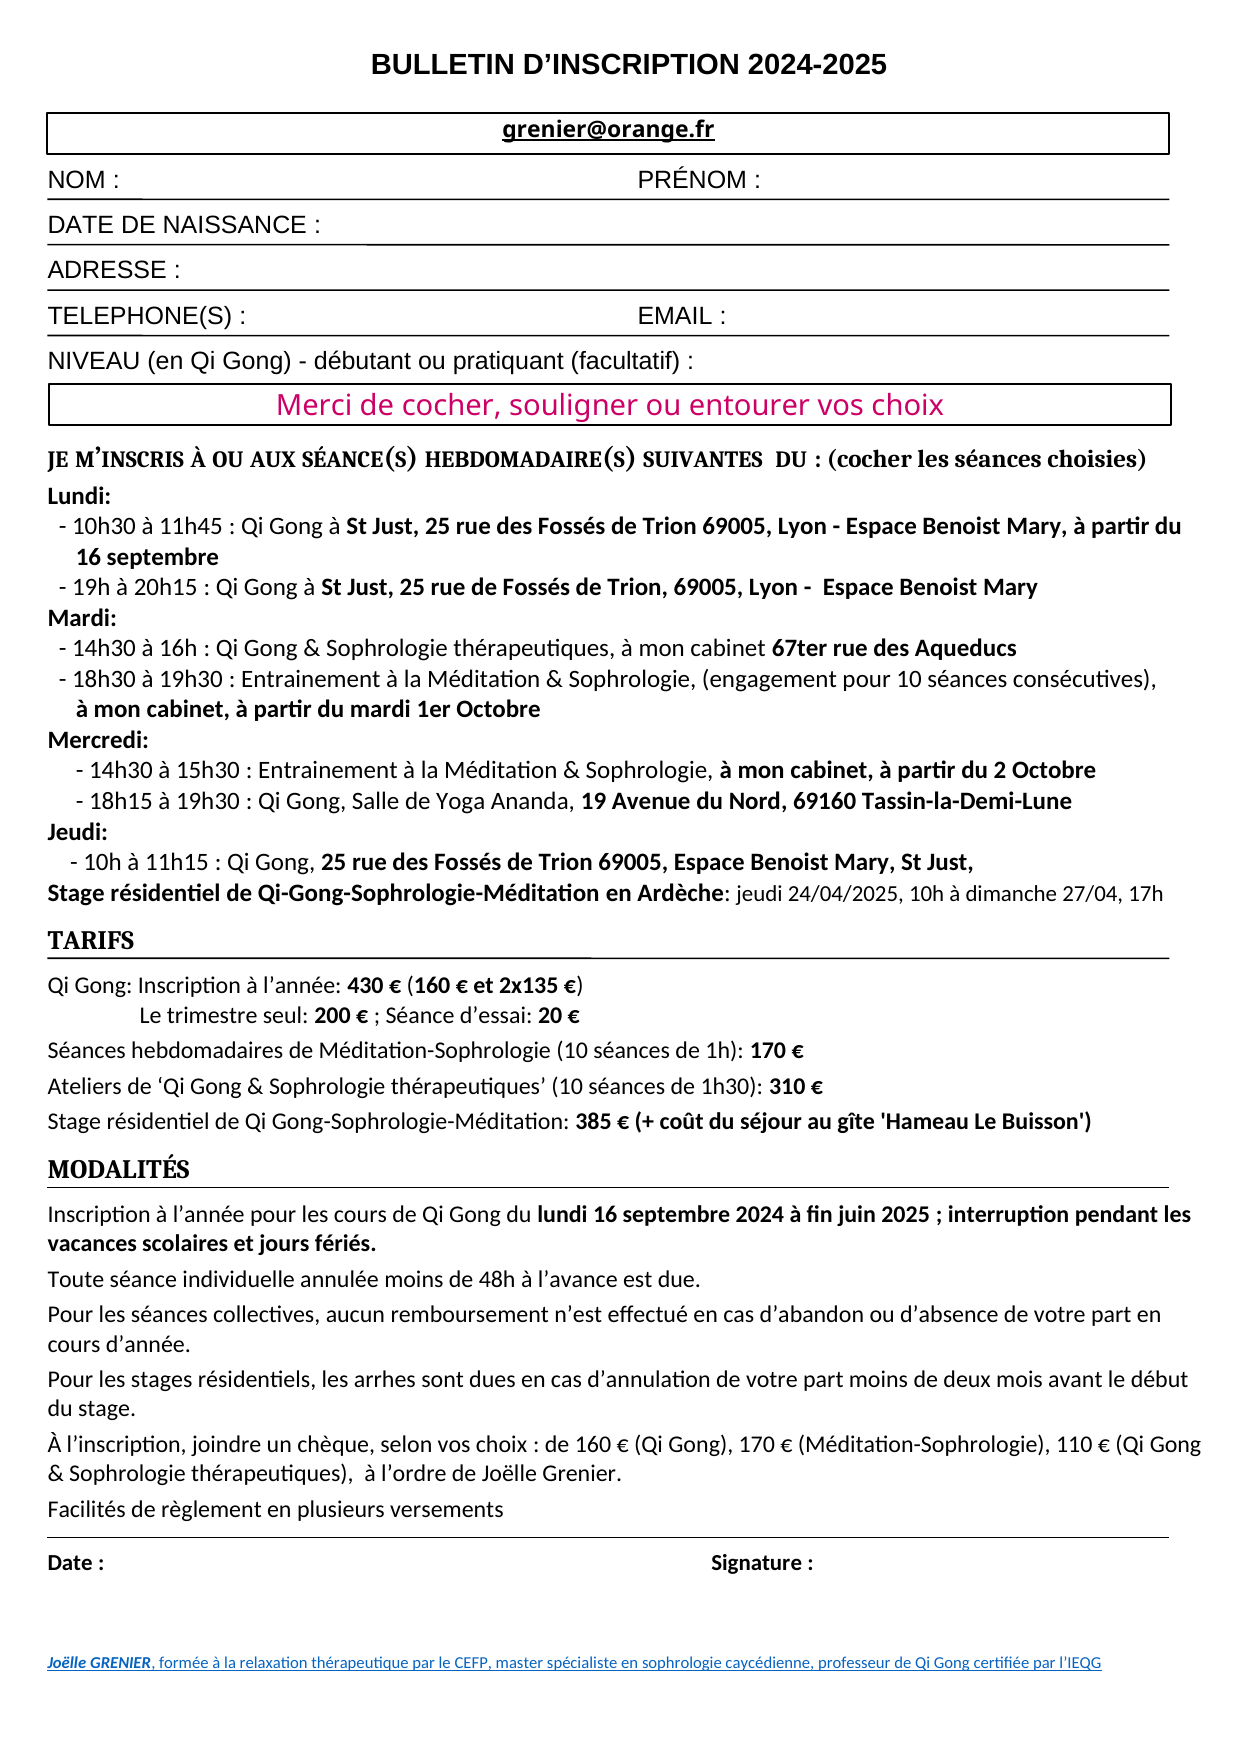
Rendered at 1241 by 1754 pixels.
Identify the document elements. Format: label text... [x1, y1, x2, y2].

text tarifs [47, 920, 1211, 958]
text BULLETIN D’INSCRIPTION 2024-2025 [47, 47, 1211, 81]
text Pour les stages résidentiels, les arrhes sont dues en cas d’annulation de votre part moins de deux mois avant le début du stage. [47, 1364, 1211, 1423]
text Pour les séances collectives, aucun remboursement n’est effectué en cas d’abandon ou d’absence de votre part en cours d’année. [47, 1299, 1211, 1358]
text - 10h30 à 11h45 : Qi Gong à St Just, 25 rue des Fossés de Trion 69005, Lyon - Espace Benoist Mary, à partir du [47, 511, 1211, 541]
text Séances hebdomadaires de Méditation-Sophrologie (10 séances de 1h): 170 € [47, 1035, 1211, 1065]
text NIVEAU (en Qi Gong) - débutant ou pratiquant (facultatif) : [47, 346, 1211, 375]
text TELEPHONE(S) : EMAIL : [47, 301, 1211, 329]
text NOM : PRÉNOM : [47, 164, 1211, 193]
text DATE DE NAISSANCE : [47, 210, 1211, 239]
text Qi Gong: Inscription à l’année: 430 € (160 € et 2x135 €) Le trimestre seul: 200 € ; Séance d’essai: 20 € [47, 971, 1211, 1029]
text Toute séance individuelle annulée moins de 48h à l’avance est due. [47, 1264, 1211, 1293]
text Date : Signature : [47, 1548, 1211, 1576]
text Joëlle GRENIER, formée à la relaxation thérapeutique par le CEFP, master spécialiste en sophrologie caycédienne, professeur de Qi Gong certifiée par l’IEQG [47, 1652, 1211, 1673]
text Ateliers de ‘Qi Gong & Sophrologie thérapeutiques’ (10 séances de 1h30): 310 € [47, 1071, 1211, 1100]
text ADRESSE : [47, 255, 1211, 284]
text Stage résidentiel de Qi Gong-Sophrologie-Méditation: 385 € (+ coût du séjour au gîte 'Hameau Le Buisson') [47, 1106, 1211, 1136]
text modalités [47, 1148, 1211, 1187]
text Inscription à l’année pour les cours de Qi Gong du lundi 16 septembre 2024 à fin juin 2025 ; interruption pendant les vacances scolaires et jours fériés. [47, 1199, 1211, 1258]
text je m’inscris à ou aux séance(s) hebdomadaire(s) suivantes du : (cocher les séances choisies) [47, 437, 1211, 476]
text - 14h30 à 16h : Qi Gong & Sophrologie thérapeutiques, à mon cabinet 67ter rue des Aqueducs - 18h30 à 19h30 : Entrainement à la Méditation & Sophrologie, (engagement pour 10 séances consécutives), à mon cabinet, à partir du mardi 1er Octobre Mercredi: [47, 633, 1211, 755]
text - 14h30 à 15h30 : Entrainement à la Méditation & Sophrologie, à mon cabinet, à partir du 2 Octobre - 18h15 à 19h30 : Qi Gong, Salle de Yoga Ananda, 19 Avenue du Nord, 69160 Tassin-la-Demi-Lune Jeudi: [47, 755, 1211, 846]
text Lundi: [47, 480, 1211, 511]
text À l’inscription, joindre un chèque, selon vos choix : de 160 € (Qi Gong), 170 € (Méditation-Sophrologie), 110 € (Qi Gong & Sophrologie thérapeutiques), à l’ordre de Joëlle Grenier. [47, 1429, 1211, 1487]
text 16 septembre - 19h à 20h15 : Qi Gong à St Just, 25 rue de Fossés de Trion, 69005, Lyon - Espace Benoist Mary Mardi: [47, 541, 1211, 633]
text Facilités de règlement en plusieurs versements [47, 1494, 1211, 1523]
text - 10h à 11h15 : Qi Gong, 25 rue des Fossés de Trion 69005, Espace Benoist Mary, St Just, Stage résidentiel de Qi-Gong-Sophrologie-Méditation en Ardèche: jeudi 24/04/2025, 10h à dimanche 27/04, 17h [47, 846, 1211, 907]
